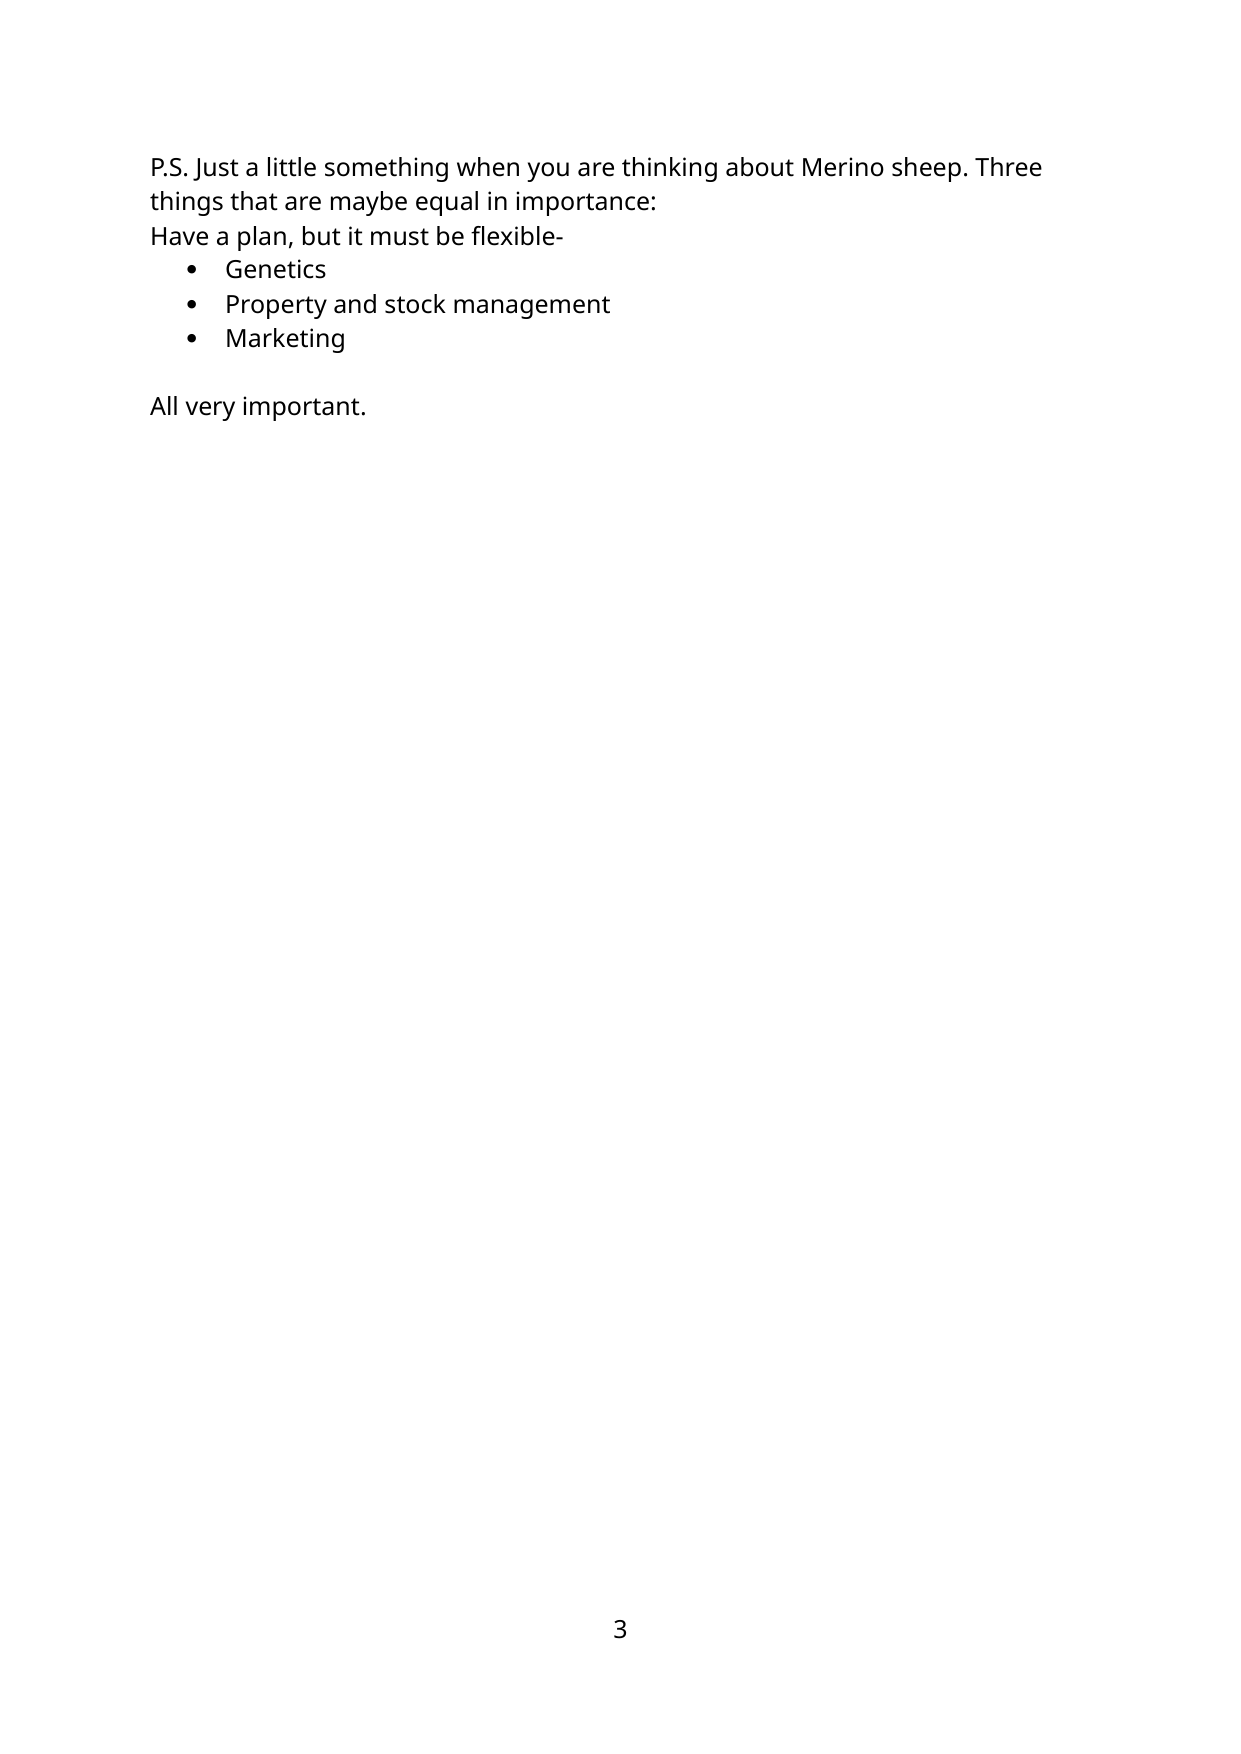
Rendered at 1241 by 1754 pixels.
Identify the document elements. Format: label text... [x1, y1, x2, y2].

text All very important. [150, 388, 1090, 422]
list Property and stock management [187, 286, 1090, 320]
text P.S. Just a little something when you are thinking about Merino sheep. Three things that are maybe equal in importance: [150, 150, 1090, 218]
list Marketing [187, 320, 1090, 354]
text Have a plan, but it must be flexible- [150, 218, 1090, 252]
list Genetics [187, 252, 1090, 286]
